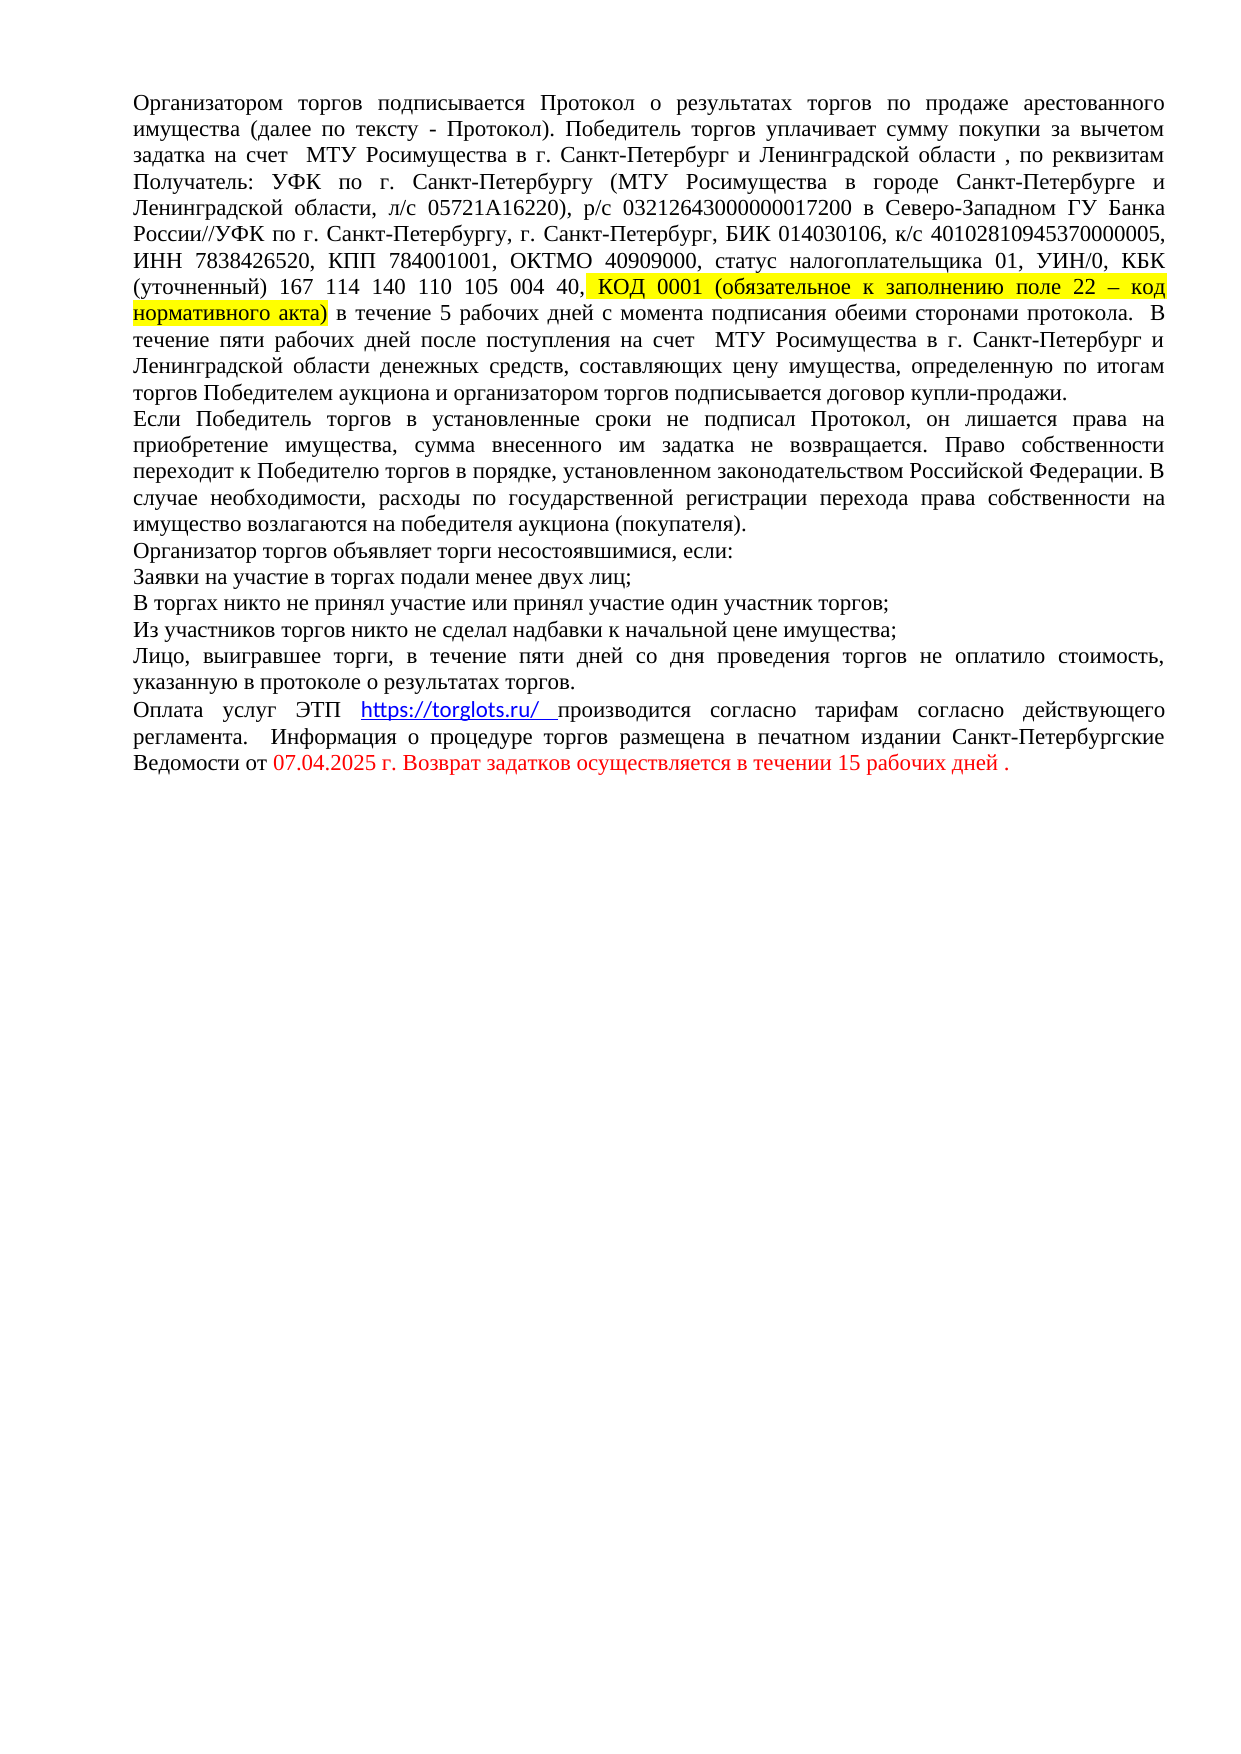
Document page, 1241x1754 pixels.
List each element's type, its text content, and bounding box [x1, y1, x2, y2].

text В торгах никто не принял участие или принял участие один участник торгов; [133, 589, 1167, 616]
text Из участников торгов никто не сделал надбавки к начальной цене имущества; [133, 616, 1167, 642]
text Лицо, выигравшее торги, в течение пяти дней со дня проведения торгов не оплатило стоимость, указанную в протоколе о результатах торгов. [133, 642, 1167, 695]
text Оплата услуг ЭТП https://torglots.ru/ производится согласно тарифам согласно действующего регламента. Информация о процедуре торгов размещена в печатном издании Санкт-Петербургские Ведомости от 07.04.2025 г. Возврат задатков осуществляется в течении 15 рабочих дней . [133, 695, 1167, 776]
text Если Победитель торгов в установленные сроки не подписал Протокол, он лишается права на приобретение имущества, сумма внесенного им задатка не возвращается. Право собственности переходит к Победителю торгов в порядке, установленном законодательством Российской Федерации. В случае необходимости, расходы по государственной регистрации перехода права собственности на имущество возлагаются на победителя аукциона (покупателя). [133, 405, 1167, 537]
text Организатор торгов объявляет торги несостоявшимися, если: [133, 537, 1167, 563]
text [133, 89, 1167, 405]
text Заявки на участие в торгах подали менее двух лиц; [133, 563, 1167, 589]
